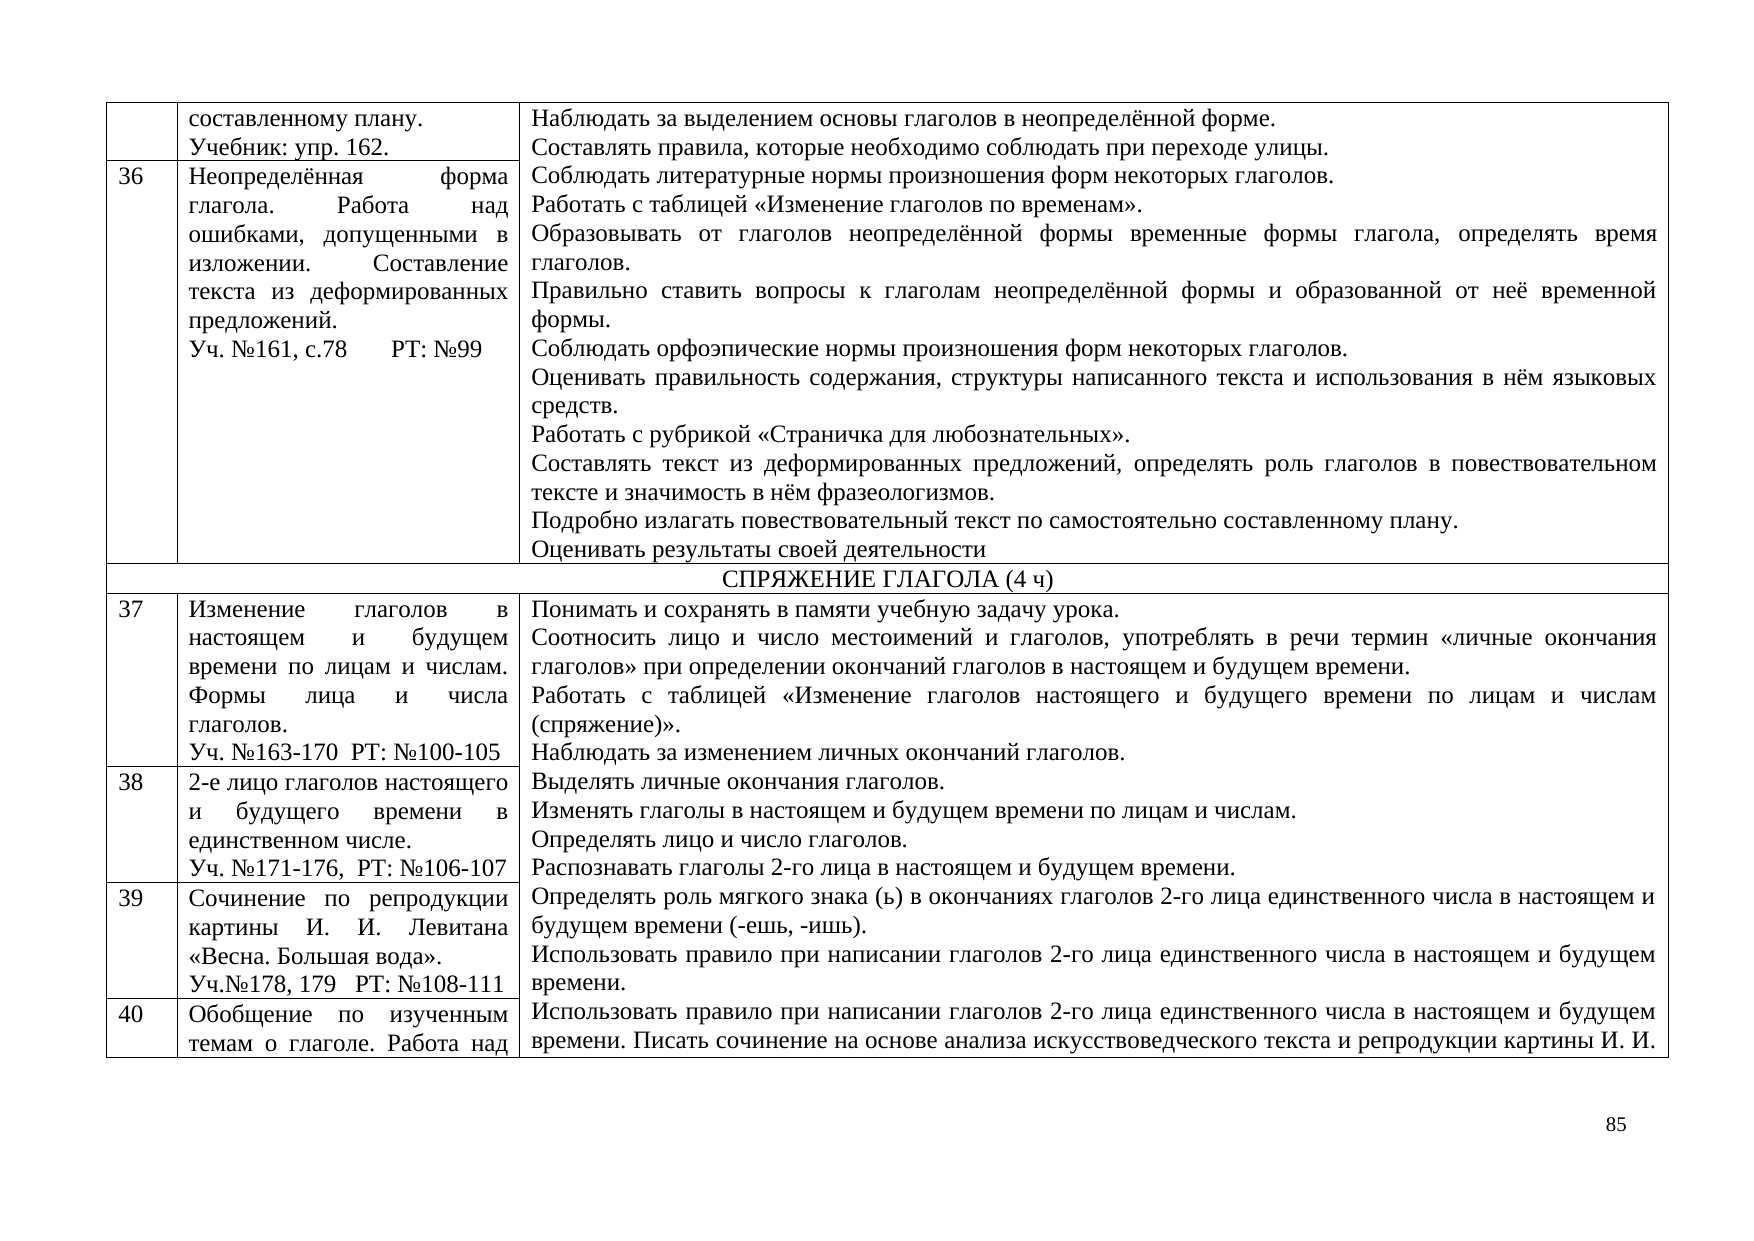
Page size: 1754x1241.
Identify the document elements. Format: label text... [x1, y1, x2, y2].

table_cell 36 [107, 161, 177, 563]
table_cell 40 [107, 999, 177, 1057]
table_cell 38 [107, 767, 177, 882]
table_cell 2-е лицо глаголов настоящего и будущего времени в единственном числе. Уч. №171-176, РТ: №106-107 [178, 767, 519, 882]
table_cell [178, 103, 519, 160]
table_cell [178, 999, 519, 1057]
table_cell 39 [107, 883, 177, 998]
table_cell СПРЯЖЕНИЕ ГЛАГОЛА (4 ч) [107, 564, 1668, 593]
table_cell Сочинение по репродукции картины И. И. Левитана «Весна. Большая вода». Уч.№178, 179 РТ: №108-111 [178, 883, 519, 998]
table_cell Изменение глаголов в настоящем и будущем времени по лицам и числам. Формы лица и числа глаголов. Уч. №163-170 РТ: №100-105 [178, 594, 519, 766]
table_cell 35 [107, 103, 177, 160]
table_cell Неопределённая форма глагола. Работа над ошибками, допущенными в изложении. Составление текста из деформированных предложений. Уч. №161, с.78 РТ: №99 [178, 161, 519, 563]
table_cell Понимать и сохранять в памяти учебную задачу урока. Соотносить лицо и число местоимений и глаголов, употреблять в речи термин «личные окончания глаголов» при определении окончаний глаголов в настоящем и будущем времени. Работать с таблицей «Изменение глаголов настоящего и будущего времени по лицам и числам (спряжение)». Наблюдать за изменением личных окончаний глаголов. Выделять личные окончания глаголов. Изменять глаголы в настоящем и будущем времени по лицам и числам. Определять лицо и число глаголов. Распознавать глаголы 2-го лица в настоящем и будущем времени. Определять роль мягкого знака (ь) в окончаниях глаголов 2-го лица единственного числа в настоящем и будущем времени (-ешь, -ишь). Использовать правило при написании глаголов 2-го лица единственного числа в настоящем и будущем времени. Использовать правило при написании глаголов 2-го лица единственного числа в настоящем и будущем времени. Писать сочинение на основе анализа искусствоведческого текста и репродукции картины И. И. Левитана «Весна. Большая вода». Оценивать правильность содержания, структуры написанного сочинения по репродукции картины И. И. Левитана «Весна. Большая вода» и использования в нём языковых средств. Выполнять задания в рубрике «Наши проекты», обсуждать последовательность дальнейших действий над проектом. Оценивать результаты своей деятельности [520, 594, 1668, 1057]
table_cell 37 [107, 594, 177, 766]
